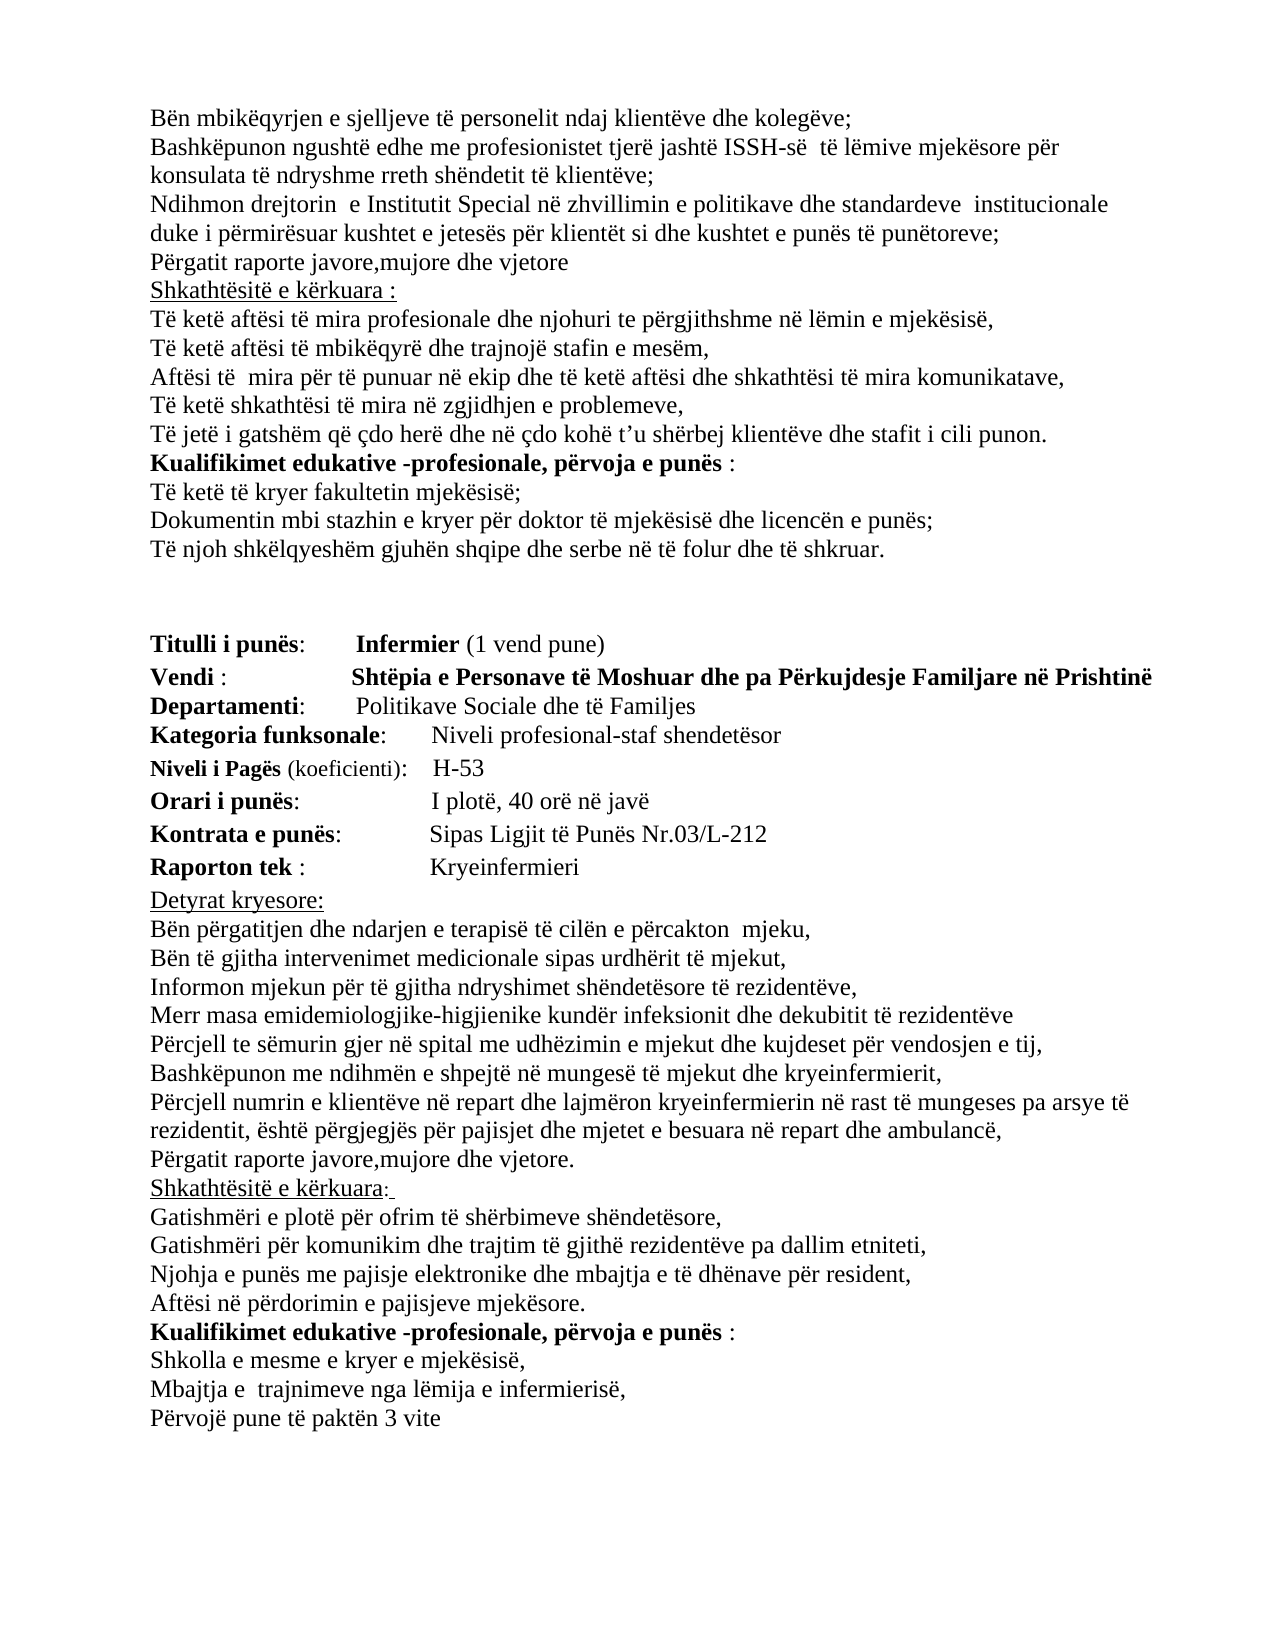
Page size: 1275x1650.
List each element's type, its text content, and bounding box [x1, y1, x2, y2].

text Bën mbikëqyrjen e sjelljeve të personelit ndaj klientëve dhe kolegëve; [150, 103, 1153, 132]
text Të ketë të kryer fakultetin mjekësisë; [150, 477, 1153, 506]
text Bashkëpunon ngushtë edhe me profesionistet tjerë jashtë ISSH-së të lëmive mjekësore për konsulata të ndryshme rreth shëndetit të klientëve; [150, 132, 1153, 189]
text Përgatit raporte javore,mujore dhe vjetore [150, 247, 1153, 276]
text Përcjell numrin e klientëve në repart dhe lajmëron kryeinfermierin në rast të mungeses pa arsye të rezidentit, është përgjegjës për pajisjet dhe mjetet e besuara në repart dhe ambulancë, [150, 1087, 1153, 1144]
text Dokumentin mbi stazhin e kryer për doktor të mjekësisë dhe licencën e punës; [150, 506, 1153, 534]
text Të jetë i gatshëm që çdo herë dhe në çdo kohë t’u shërbej klientëve dhe stafit i cili punon. [150, 419, 1153, 448]
text Kategoria funksonale: Niveli profesional-staf shendetësor [150, 720, 1153, 748]
text Të ketë aftësi të mira profesionale dhe njohuri te përgjithshme në lëmin e mjekësisë, [150, 304, 1153, 333]
text Informon mjekun për të gjitha ndryshimet shëndetësore të rezidentëve, [150, 972, 1153, 1001]
text Detyrat kryesore: [150, 886, 1153, 914]
text Bashkëpunon me ndihmën e shpejtë në mungesë të mjekut dhe kryeinfermierit, [150, 1058, 1153, 1087]
text Shkathtësitë e kërkuara: [150, 1173, 1153, 1202]
text Mbajtja e trajnimeve nga lëmija e infermierisë, [150, 1374, 1153, 1403]
text Orari i punës: I plotë, 40 orë në javë [150, 786, 1153, 814]
text Merr masa emidemiologjike-higjienike kundër infeksionit dhe dekubitit të rezidentëve [150, 1001, 1153, 1029]
text Të ketë shkathtësi të mira në zgjidhjen e problemeve, [150, 391, 1153, 419]
text Kualifikimet edukative -profesionale, përvoja e punës : [150, 1317, 1153, 1346]
text Gatishmëri e plotë për ofrim të shërbimeve shëndetësore, [150, 1202, 1153, 1231]
text Kualifikimet edukative -profesionale, përvoja e punës : [150, 448, 1153, 477]
text Ndihmon drejtorin e Institutit Special në zhvillimin e politikave dhe standardeve institucionale duke i përmirësuar kushtet e jetesës për klientët si dhe kushtet e punës të punëtoreve; [150, 189, 1153, 247]
text Gatishmëri për komunikim dhe trajtim të gjithë rezidentëve pa dallim etniteti, [150, 1231, 1153, 1259]
text Shkolla e mesme e kryer e mjekësisë, [150, 1346, 1153, 1374]
text Bën përgatitjen dhe ndarjen e terapisë të cilën e përcakton mjeku, [150, 914, 1153, 943]
text Titulli i punës: Infermier (1 vend pune) [150, 629, 1153, 658]
text Përvojë pune të paktën 3 vite [150, 1403, 1153, 1432]
text Të njoh shkëlqyeshëm gjuhën shqipe dhe serbe në të folur dhe të shkruar. [150, 534, 1153, 563]
text Raporton tek : Kryeinfermieri [150, 852, 1153, 881]
text Të ketë aftësi të mbikëqyrë dhe trajnojë stafin e mesëm, [150, 333, 1153, 362]
text Bën të gjitha intervenimet medicionale sipas urdhërit të mjekut, [150, 943, 1153, 972]
text Përcjell te sëmurin gjer në spital me udhëzimin e mjekut dhe kujdeset për vendosjen e tij, [150, 1029, 1153, 1058]
text Aftësi të mira për të punuar në ekip dhe të ketë aftësi dhe shkathtësi të mira komunikatave, [150, 362, 1153, 391]
text Aftësi në përdorimin e pajisjeve mjekësore. [150, 1288, 1153, 1317]
text Shkathtësitë e kërkuara : [150, 276, 1153, 304]
text Kontrata e punës: Sipas Ligjit të Punës Nr.03/L-212 [150, 819, 1153, 847]
text Departamenti: Politikave Sociale dhe të Familjes [150, 691, 1153, 720]
text Vendi : Shtëpia e Personave të Moshuar dhe pa Përkujdesje Familjare në Prishtinë [150, 662, 1153, 691]
text Niveli i Pagës (koeficienti): H-53 [150, 753, 1153, 781]
text Përgatit raporte javore,mujore dhe vjetore. [150, 1144, 1153, 1173]
text Njohja e punës me pajisje elektronike dhe mbajtja e të dhënave për resident, [150, 1259, 1153, 1288]
